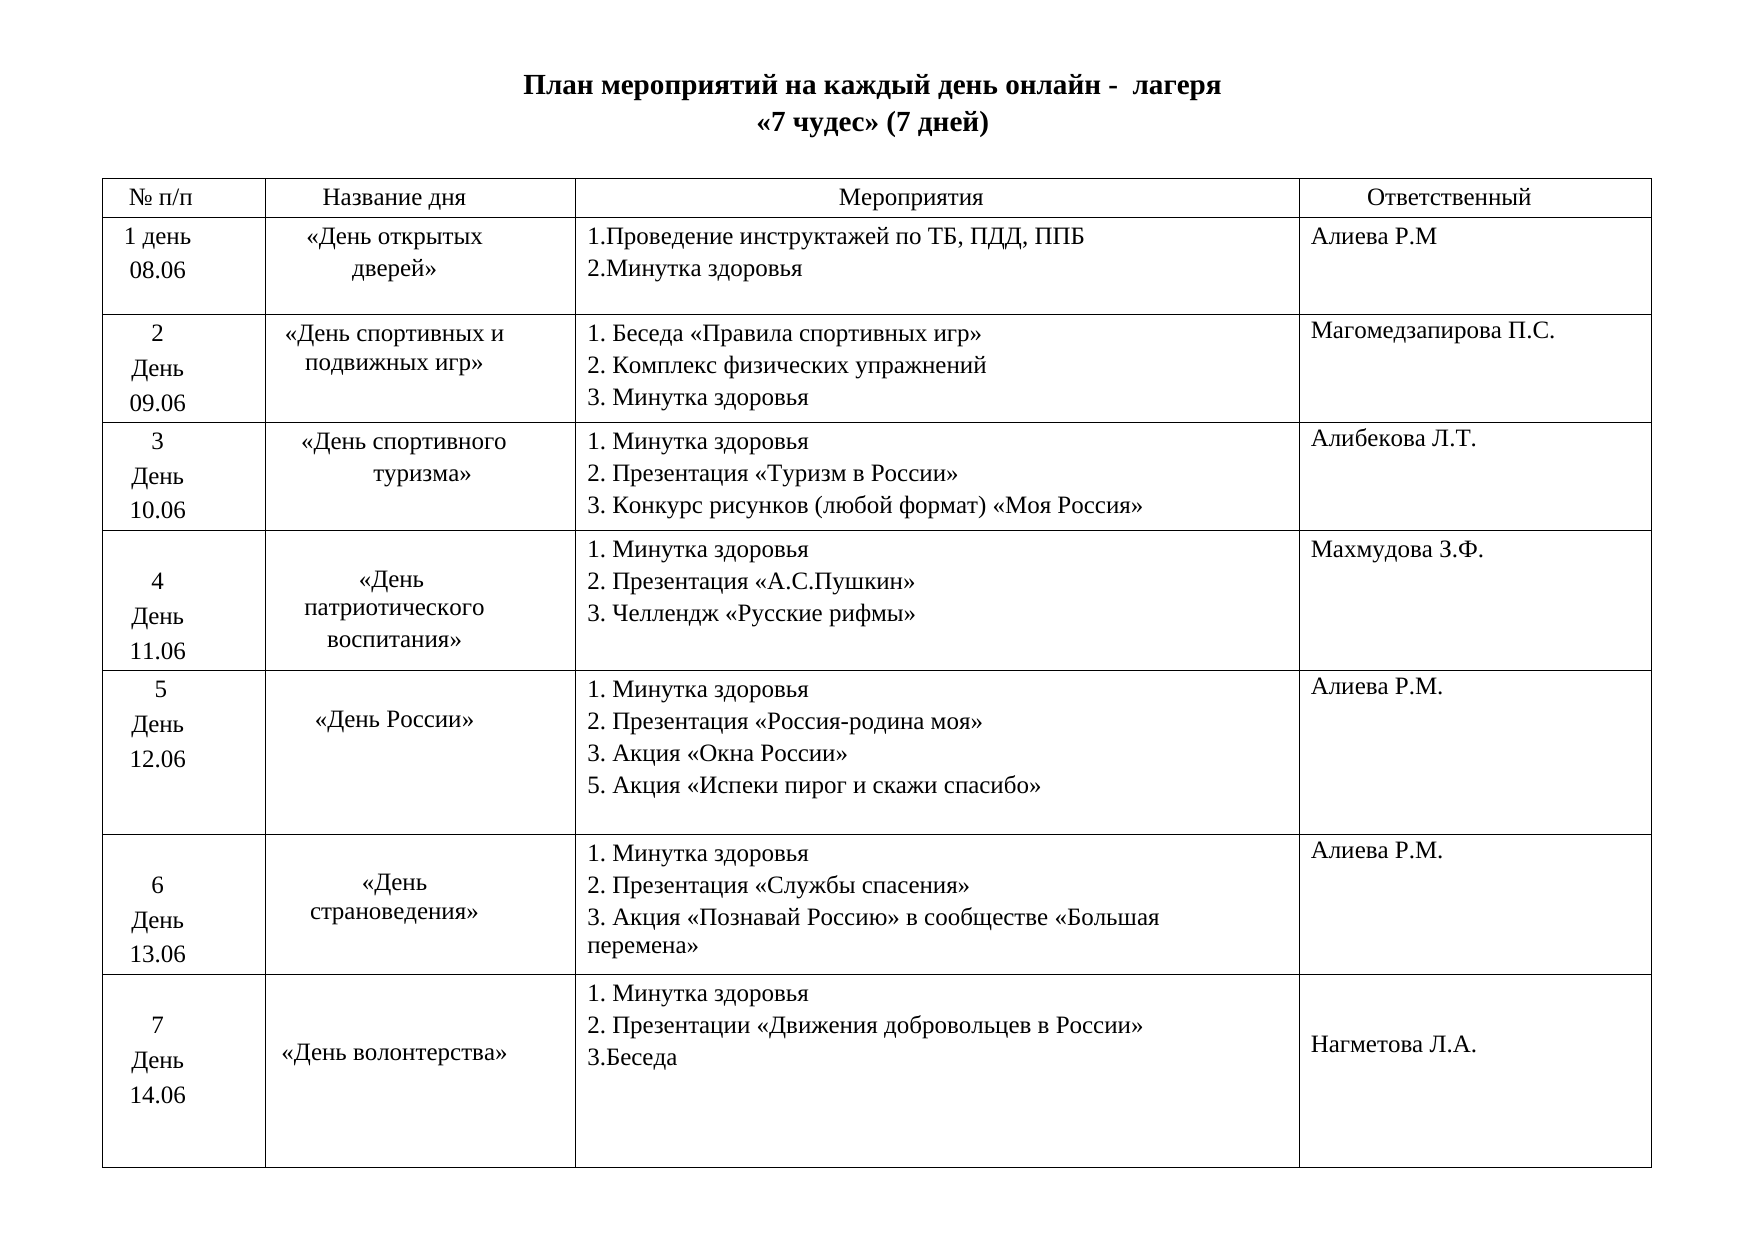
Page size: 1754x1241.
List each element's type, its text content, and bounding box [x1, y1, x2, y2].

text «7 чудес» (7 дней) [119, 104, 1583, 137]
table_cell 1. Минутка здоровья 2. Презентации «Движения добровольцев в России» 3.Беседа [576, 975, 1299, 1167]
table_cell Алибекова Л.Т. [1300, 423, 1651, 530]
table_cell Махмудова З.Ф. [1300, 531, 1651, 670]
table_cell 1. Минутка здоровья 2. Презентация «Службы спасения» 3. Акция «Познавай Россию» в сообществе «Большая перемена» [576, 835, 1299, 974]
table_cell 1. Минутка здоровья 2. Презентация «А.С.Пушкин» 3. Челлендж «Русские рифмы» [576, 531, 1299, 670]
table_cell «День России» [266, 671, 575, 834]
table_cell 6 День 13.06 [103, 835, 265, 974]
table_cell «День страноведения» [266, 835, 575, 974]
table_header Название дня [266, 179, 575, 217]
table_cell 1.Проведение инструктажей по ТБ, ПДД, ППБ 2.Минутка здоровья [576, 218, 1299, 314]
table_cell 5 День 12.06 [103, 671, 265, 834]
table_cell «День спортивных и подвижных игр» [266, 315, 575, 422]
table_cell 1. Минутка здоровья 2. Презентация «Туризм в России» 3. Конкурс рисунков (любой формат) «Моя Россия» [576, 423, 1299, 530]
table_cell Алиева Р.М [1300, 218, 1651, 314]
table_cell 1 день 08.06 [103, 218, 265, 314]
table_cell 1. Беседа «Правила спортивных игр» 2. Комплекс физических упражнений 3. Минутка здоровья [576, 315, 1299, 422]
table_cell Нагметова Л.А. [1300, 975, 1651, 1167]
table_cell 3 День 10.06 [103, 423, 265, 530]
table_cell 1. Минутка здоровья 2. Презентация «Россия-родина моя» 3. Акция «Окна России» 5. Акция «Испеки пирог и скажи спасибо» [576, 671, 1299, 834]
table_cell Алиева Р.М. [1300, 671, 1651, 834]
table_header Ответственный [1300, 179, 1651, 217]
table_cell «День спортивного туризма» [266, 423, 575, 530]
text План мероприятий на каждый день онлайн - лагеря [119, 67, 1583, 100]
table_cell Алиева Р.М. [1300, 835, 1651, 974]
table_header Мероприятия [576, 179, 1299, 217]
table_cell Магомедзапирова П.С. [1300, 315, 1651, 422]
table_cell 4 День 11.06 [103, 531, 265, 670]
table_cell 7 День 14.06 [103, 975, 265, 1167]
table_cell «День открытых дверей» [266, 218, 575, 314]
table_cell «День волонтерства» [266, 975, 575, 1167]
table_cell «День патриотического воспитания» [266, 531, 575, 670]
table_header № п/п [103, 179, 265, 217]
table_cell 2 День 09.06 [103, 315, 265, 422]
